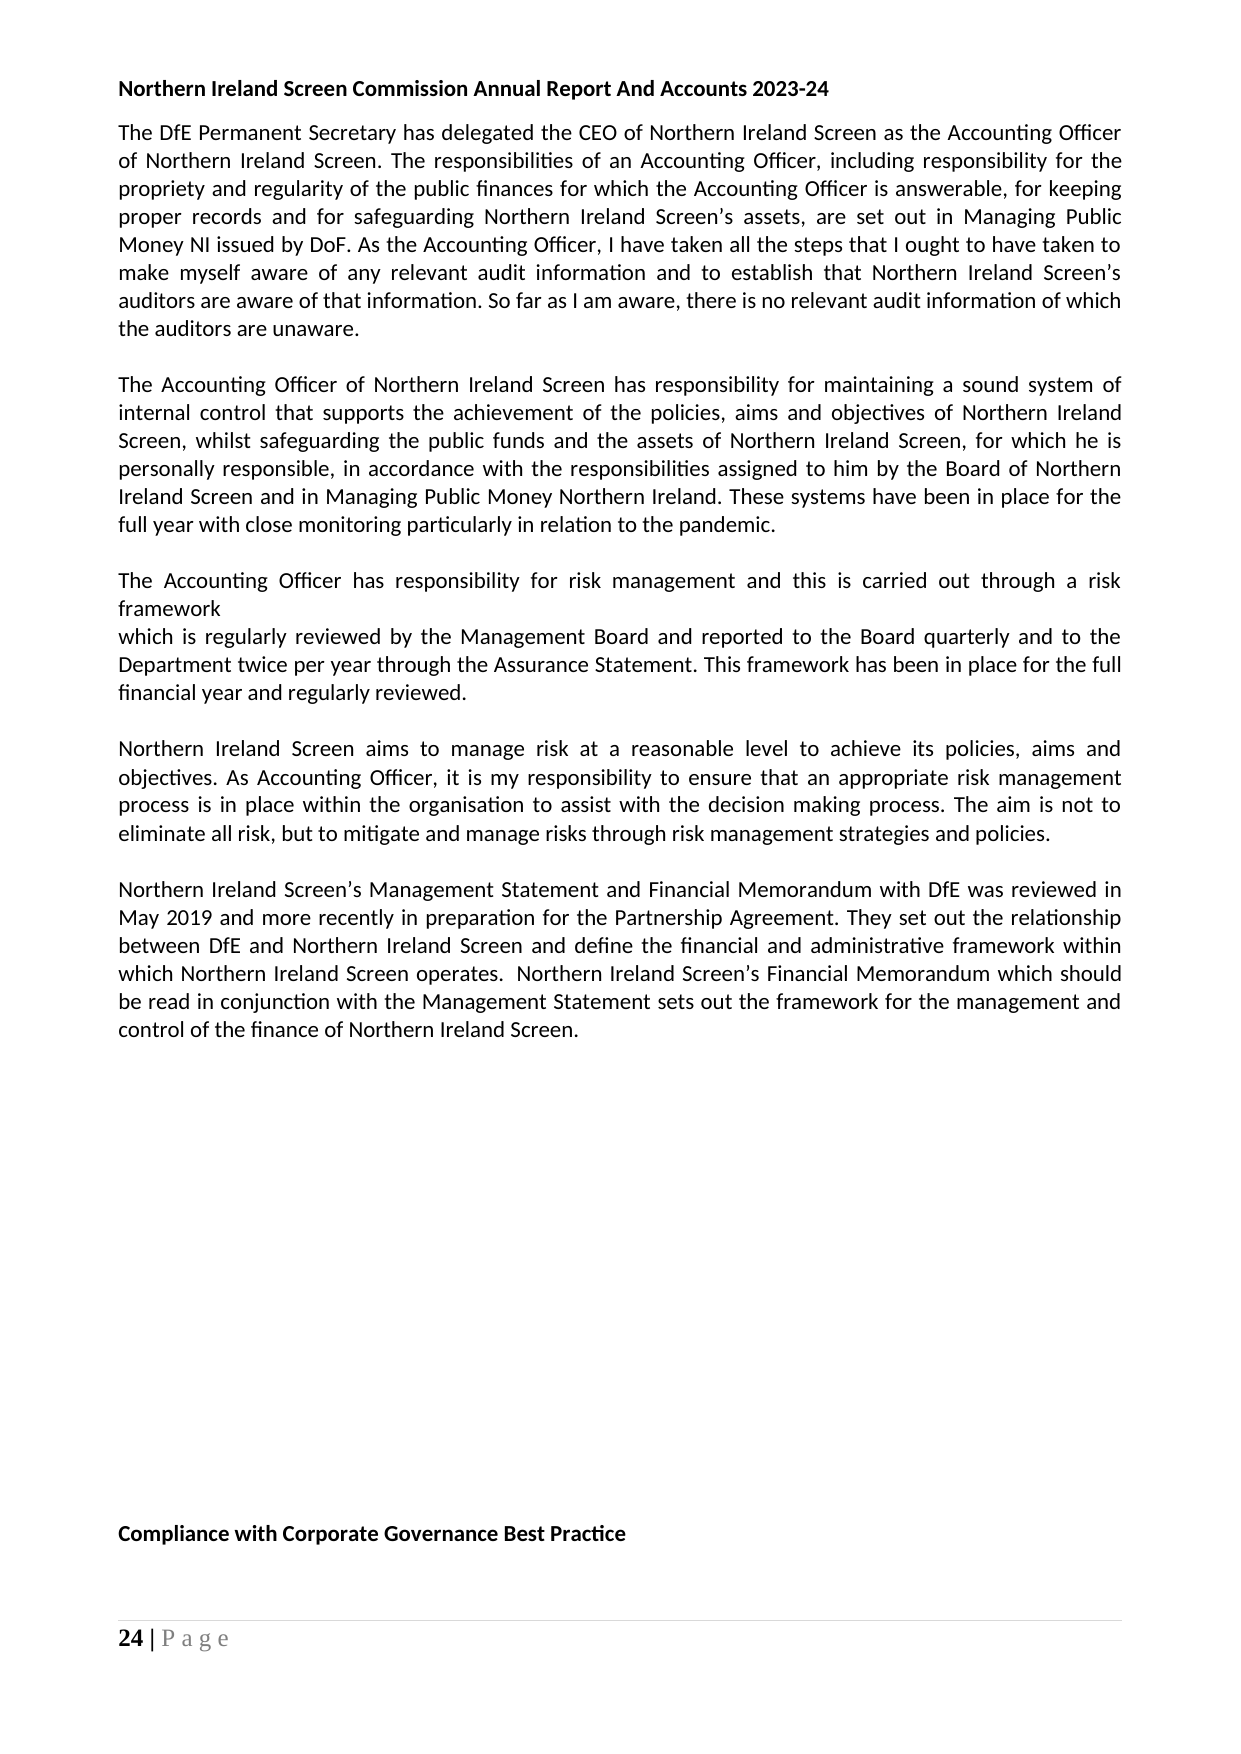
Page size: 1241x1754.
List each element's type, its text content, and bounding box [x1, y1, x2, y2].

text which is regularly reviewed by the Management Board and reported to the Board quarterly and to the Department twice per year through the Assurance Statement. This framework has been in place for the full financial year and regularly reviewed. [118, 622, 1122, 707]
text Northern Ireland Screen’s Management Statement and Financial Memorandum with DfE was reviewed in May 2019 and more recently in preparation for the Partnership Agreement. They set out the relationship between DfE and Northern Ireland Screen and define the financial and administrative framework within which Northern Ireland Screen operates. Northern Ireland Screen’s Financial Memorandum which should be read in conjunction with the Management Statement sets out the framework for the management and control of the finance of Northern Ireland Screen. [118, 875, 1122, 1043]
text Northern Ireland Screen aims to manage risk at a reasonable level to achieve its policies, aims and objectives. As Accounting Officer, it is my responsibility to ensure that an appropriate risk management process is in place within the organisation to assist with the decision making process. The aim is not to eliminate all risk, but to mitigate and manage risks through risk management strategies and policies. [118, 734, 1122, 847]
text The DfE Permanent Secretary has delegated the CEO of Northern Ireland Screen as the Accounting Officer of Northern Ireland Screen. The responsibilities of an Accounting Officer, including responsibility for the propriety and regularity of the public finances for which the Accounting Officer is answerable, for keeping proper records and for safeguarding Northern Ireland Screen’s assets, are set out in Managing Public Money NI issued by DoF. As the Accounting Officer, I have taken all the steps that I ought to have taken to make myself aware of any relevant audit information and to establish that Northern Ireland Screen’s auditors are aware of that information. So far as I am aware, there is no relevant audit information of which the auditors are unaware. [118, 118, 1122, 342]
text The Accounting Officer has responsibility for risk management and this is carried out through a risk framework [118, 566, 1122, 622]
text Compliance with Corporate Governance Best Practice [118, 1519, 1122, 1547]
text The Accounting Officer of Northern Ireland Screen has responsibility for maintaining a sound system of internal control that supports the achievement of the policies, aims and objectives of Northern Ireland Screen, whilst safeguarding the public funds and the assets of Northern Ireland Screen, for which he is personally responsible, in accordance with the responsibilities assigned to him by the Board of Northern Ireland Screen and in Managing Public Money Northern Ireland. These systems have been in place for the full year with close monitoring particularly in relation to the pandemic. [118, 370, 1122, 538]
